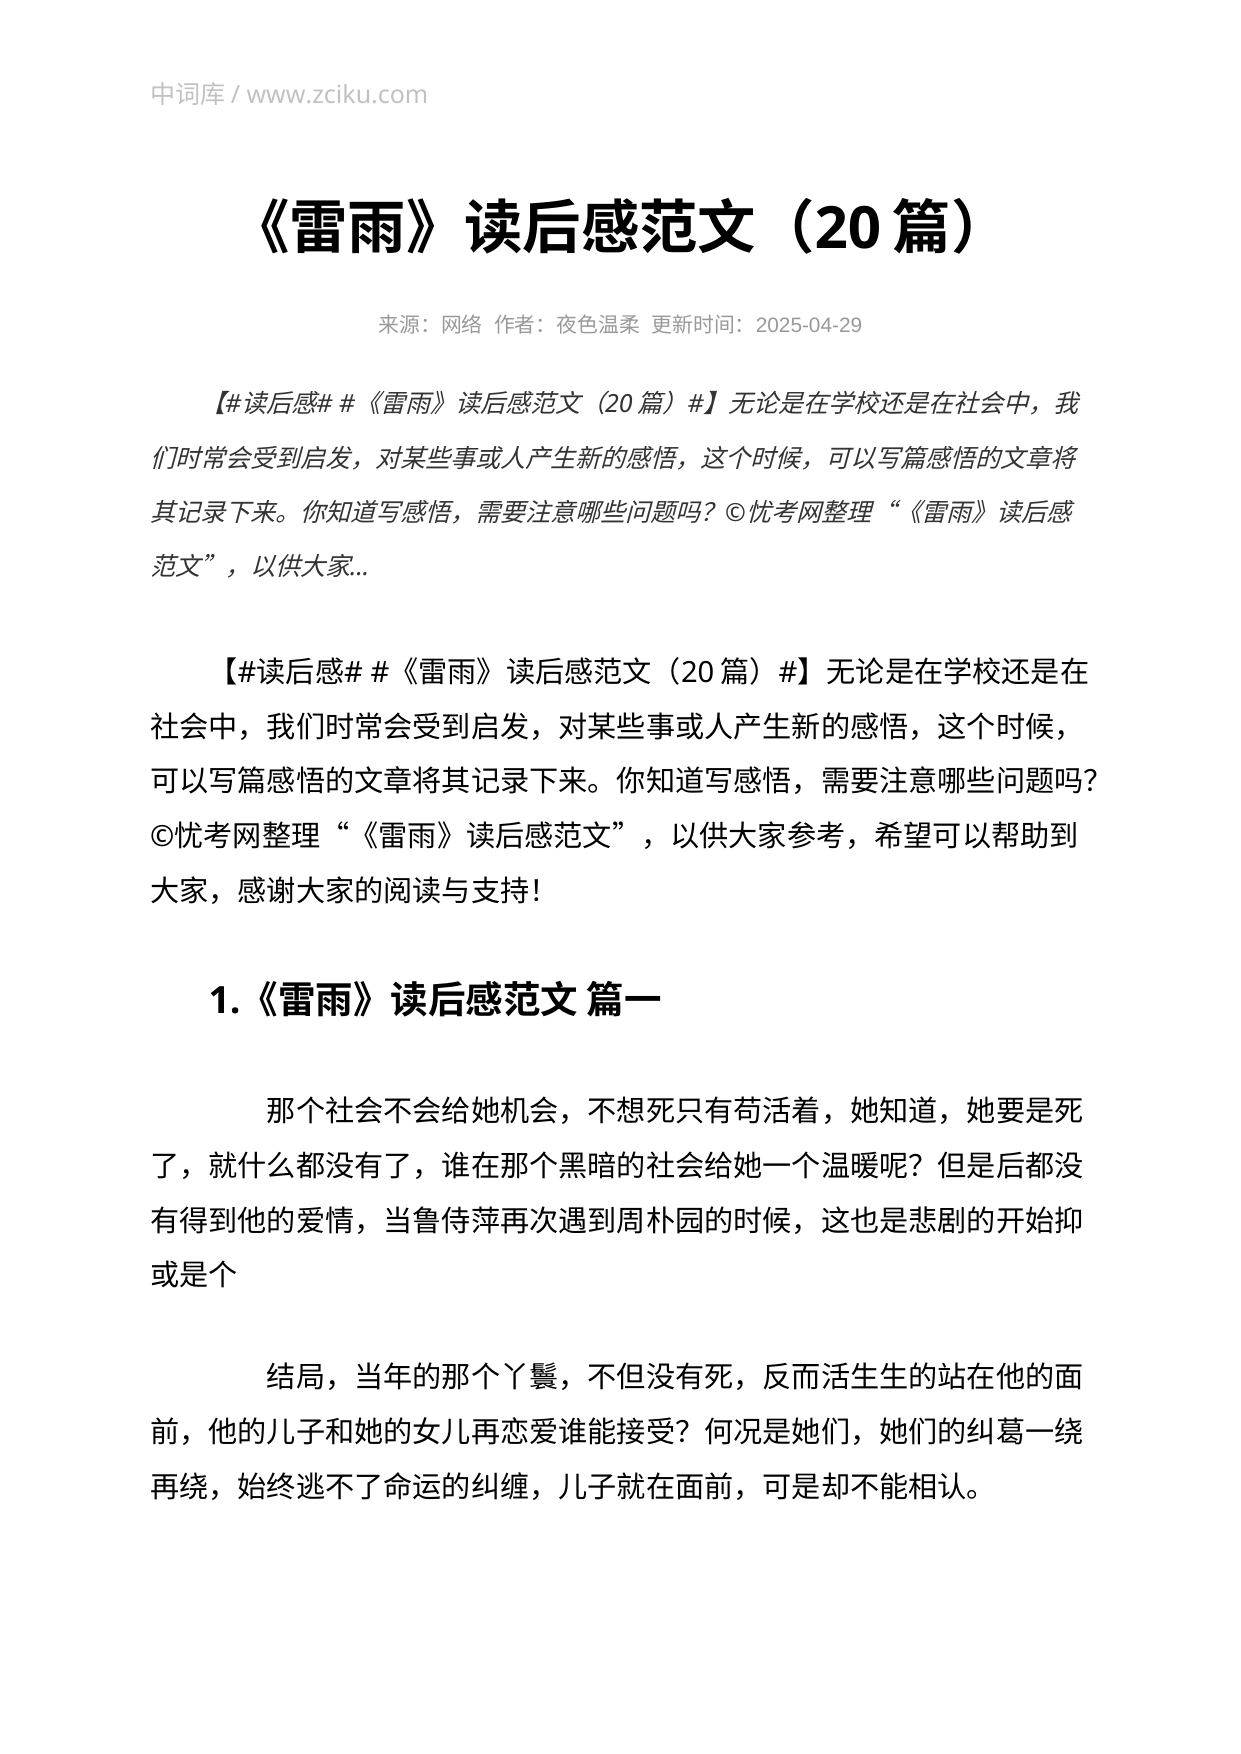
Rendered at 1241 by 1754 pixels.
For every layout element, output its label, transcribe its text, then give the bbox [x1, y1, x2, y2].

subtitle 《雷雨》读后感范文（20篇） [150, 181, 1090, 266]
text 【#读后感# #《雷雨》读后感范文（20篇）#】无论是在学校还是在社会中，我们时常会受到启发，对某些事或人产生新的感悟，这个时候，可以写篇感悟的文章将其记录下来。你知道写感悟，需要注意哪些问题吗？©忧考网整理“《雷雨》读后感范文”，以供大家... [150, 384, 1090, 583]
text 【#读后感# #《雷雨》读后感范文（20篇）#】无论是在学校还是在社会中，我们时常会受到启发，对某些事或人产生新的感悟，这个时候，可以写篇感悟的文章将其记录下来。你知道写感悟，需要注意哪些问题吗？©忧考网整理“《雷雨》读后感范文”，以供大家参考，希望可以帮助到大家，感谢大家的阅读与支持！ [150, 648, 1090, 910]
text 1.《雷雨》读后感范文 篇一 [150, 970, 1090, 1024]
text 结局，当年的那个丫鬟，不但没有死，反而活生生的站在他的面前，他的儿子和她的女儿再恋爱谁能接受？何况是她们，她们的纠葛一绕再绕，始终逃不了命运的纠缠，儿子就在面前，可是却不能相认。 [150, 1354, 1090, 1506]
text 那个社会不会给她机会，不想死只有苟活着，她知道，她要是死了，就什么都没有了，谁在那个黑暗的社会给她一个温暖呢？但是后都没有得到他的爱情，当鲁侍萍再次遇到周朴园的时候，这也是悲剧的开始抑或是个 [150, 1087, 1090, 1294]
text 来源：网络 作者：夜色温柔 更新时间：2025-04-29 [150, 313, 1090, 337]
